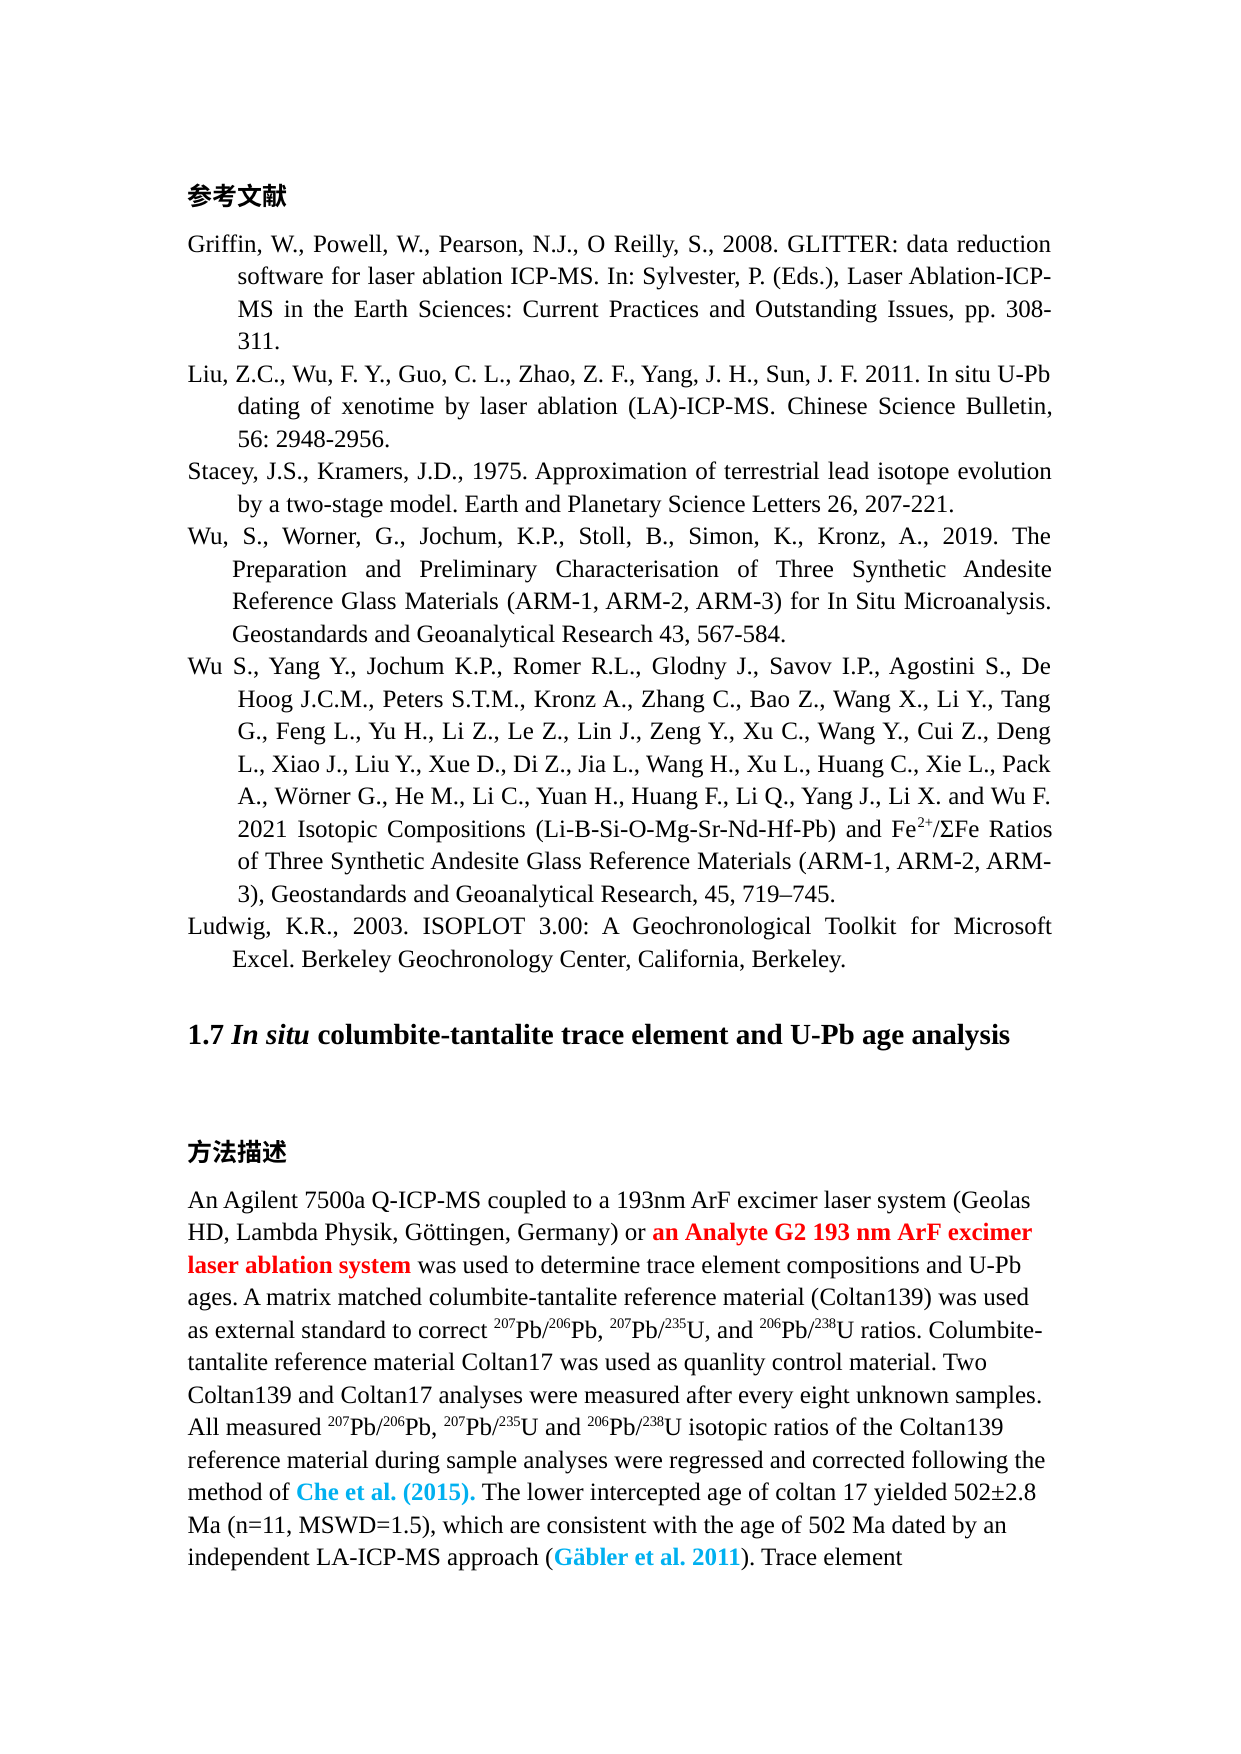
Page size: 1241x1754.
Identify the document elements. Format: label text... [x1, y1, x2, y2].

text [187, 1183, 1053, 1573]
text Wu, S., Worner, G., Jochum, K.P., Stoll, B., Simon, K., Kronz, A., 2019. The Preparation and Preliminary Characterisation of Three Synthetic Andesite Reference Glass Materials (ARM-1, ARM-2, ARM-3) for In Situ Microanalysis. Geostandards and Geoanalytical Research 43, 567-584. [187, 519, 1053, 649]
subtitle 1.7 In situ columbite-tantalite trace element and U-Pb age analysis [187, 1002, 1053, 1067]
text 参考文献 [187, 162, 1053, 227]
text 方法描述 [187, 1118, 1053, 1183]
text Liu, Z.C., Wu, F. Y., Guo, C. L., Zhao, Z. F., Yang, J. H., Sun, J. F. 2011. In situ U-Pb dating of xenotime by laser ablation (LA)-ICP-MS. Chinese Science Bulletin, 56: 2948-2956. [187, 357, 1053, 454]
text Griffin, W., Powell, W., Pearson, N.J., O Reilly, S., 2008. GLITTER: data reduction software for laser ablation ICP-MS. In: Sylvester, P. (Eds.), Laser Ablation-ICP-MS in the Earth Sciences: Current Practices and Outstanding Issues, pp. 308-311. [187, 227, 1053, 357]
text Ludwig, K.R., 2003. ISOPLOT 3.00: A Geochronological Toolkit for Microsoft Excel. Berkeley Geochronology Center, California, Berkeley. [187, 909, 1053, 974]
text Stacey, J.S., Kramers, J.D., 1975. Approximation of terrestrial lead isotope evolution by a two-stage model. Earth and Planetary Science Letters 26, 207-221. [187, 454, 1053, 519]
text Wu S., Yang Y., Jochum K.P., Romer R.L., Glodny J., Savov I.P., Agostini S., De Hoog J.C.M., Peters S.T.M., Kronz A., Zhang C., Bao Z., Wang X., Li Y., Tang G., Feng L., Yu H., Li Z., Le Z., Lin J., Zeng Y., Xu C., Wang Y., Cui Z., Deng L., Xiao J., Liu Y., Xue D., Di Z., Jia L., Wang H., Xu L., Huang C., Xie L., Pack A., Wörner G., He M., Li C., Yuan H., Huang F., Li Q., Yang J., Li X. and Wu F. 2021 Isotopic Compositions (Li-B-Si-O-Mg-Sr-Nd-Hf-Pb) and Fe2+/ΣFe Ratios of Three Synthetic Andesite Glass Reference Materials (ARM-1, ARM-2, ARM-3), Geostandards and Geoanalytical Research, 45, 719–745. [187, 649, 1053, 909]
